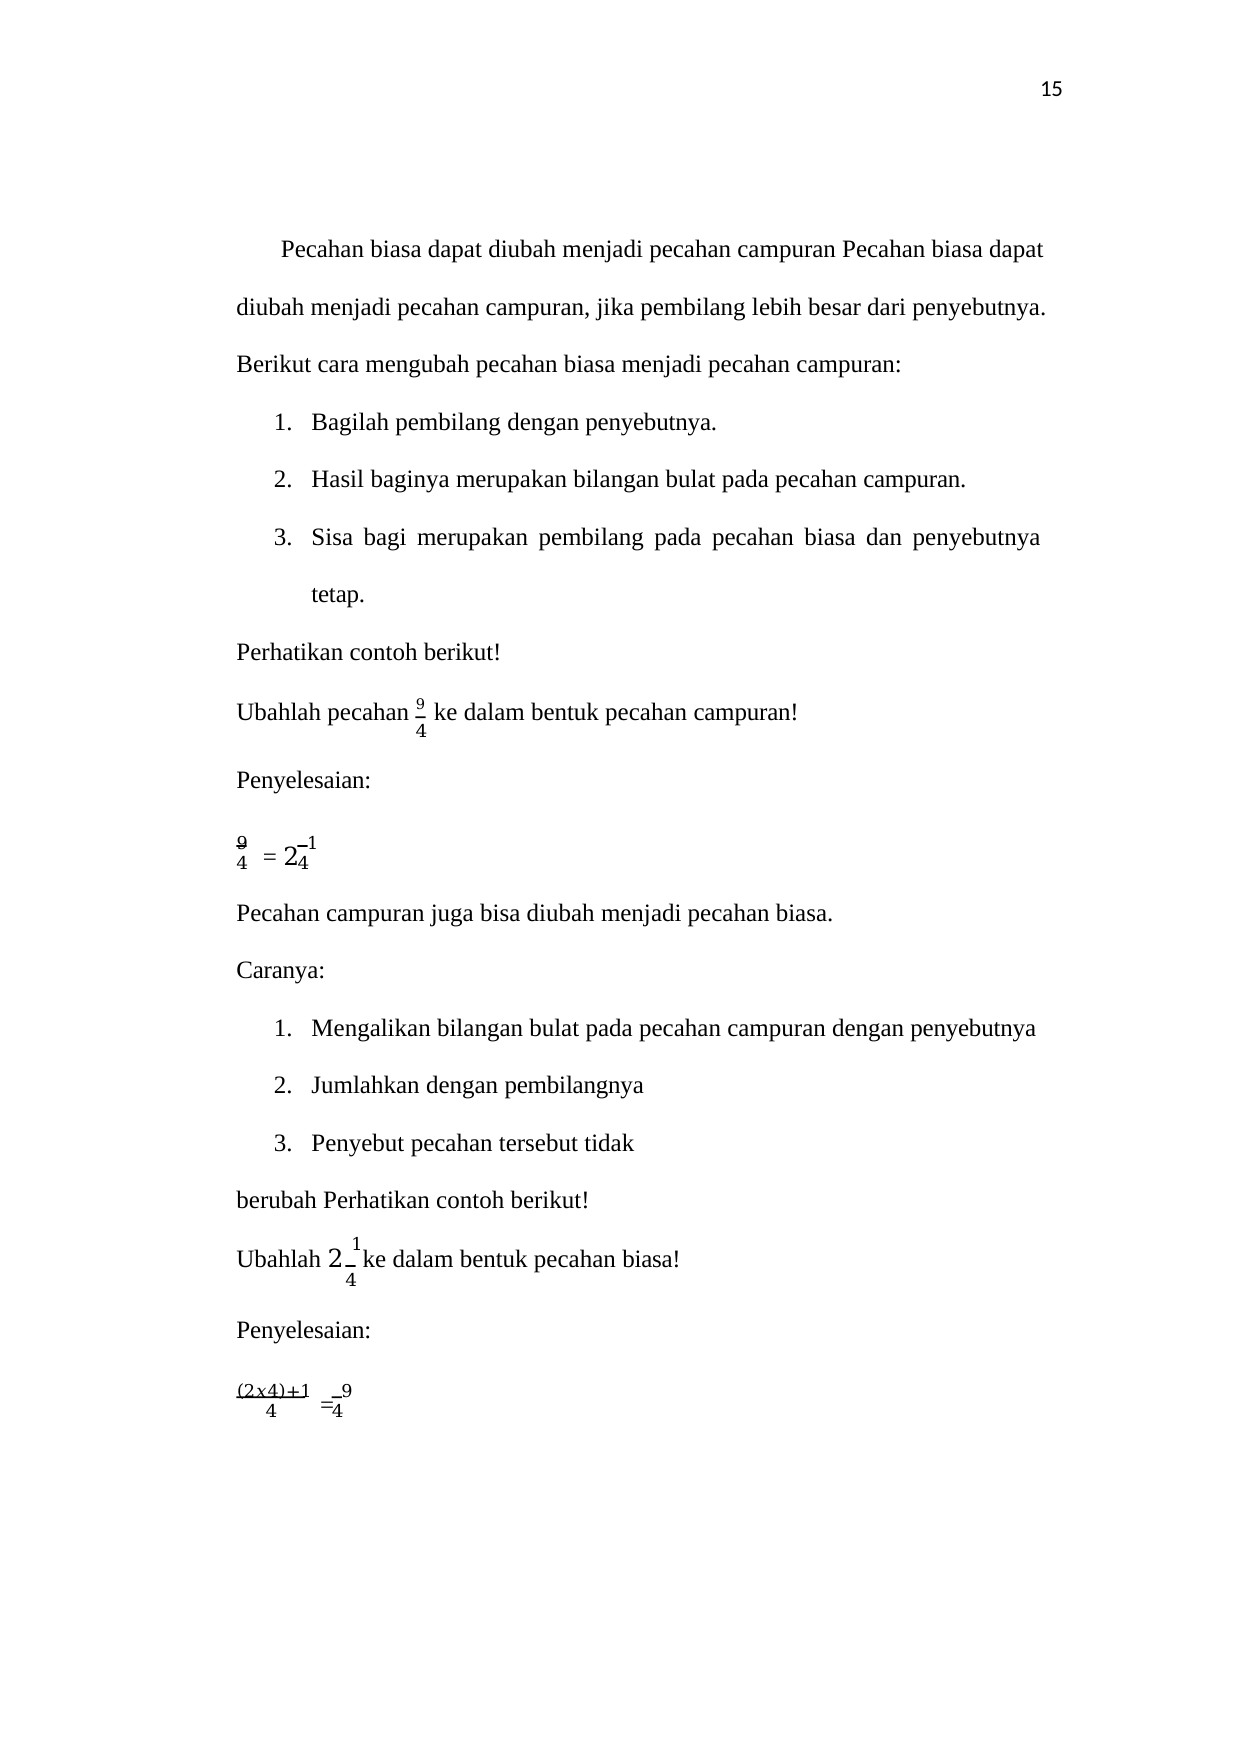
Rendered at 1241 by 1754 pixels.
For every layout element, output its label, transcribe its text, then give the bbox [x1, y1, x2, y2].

list Bagilah pembilang dengan penyebutnya. [274, 407, 1221, 436]
list Jumlahkan dengan pembilangnya [274, 1070, 1221, 1099]
text Penyelesaian: [236, 766, 1221, 794]
list Hasil baginya merupakan bilangan bulat pada pecahan campuran. [274, 464, 1221, 493]
list Penyebut pecahan tersebut tidak berubah Perhatikan contoh berikut! [236, 1128, 721, 1214]
text Pecahan biasa dapat diubah menjadi pecahan campuran Pecahan biasa dapat diubah menjadi pecahan campuran, jika pembilang lebih besar dari penyebutnya. Berikut cara mengubah pecahan biasa menjadi pecahan campuran: [236, 234, 1109, 378]
text Ubahlah pecahan 9 ke dalam bentuk pecahan campuran! [236, 701, 1221, 725]
text Pecahan campuran juga bisa diubah menjadi pecahan biasa. Caranya: [236, 898, 855, 984]
text 4 4 [236, 856, 1221, 873]
text Perhatikan contoh berikut! [236, 637, 1221, 666]
list Mengalikan bilangan bulat pada pecahan campuran dengan penyebutnya [274, 1013, 1221, 1042]
text Ubahlah 2 1ke dalam bentuk pecahan biasa! [236, 1243, 1221, 1273]
text Penyelesaian: [236, 1315, 1221, 1343]
text 4 4 [265, 1403, 1221, 1421]
text 9 = 2 1 [236, 824, 1221, 856]
text 4 [345, 1273, 1221, 1289]
text 4 [415, 725, 1221, 741]
text (2𝑥4)+1 = 9 [236, 1374, 1221, 1403]
list Sisa bagi merupakan pembilang pada pecahan biasa dan penyebutnya tetap. [274, 522, 1063, 608]
